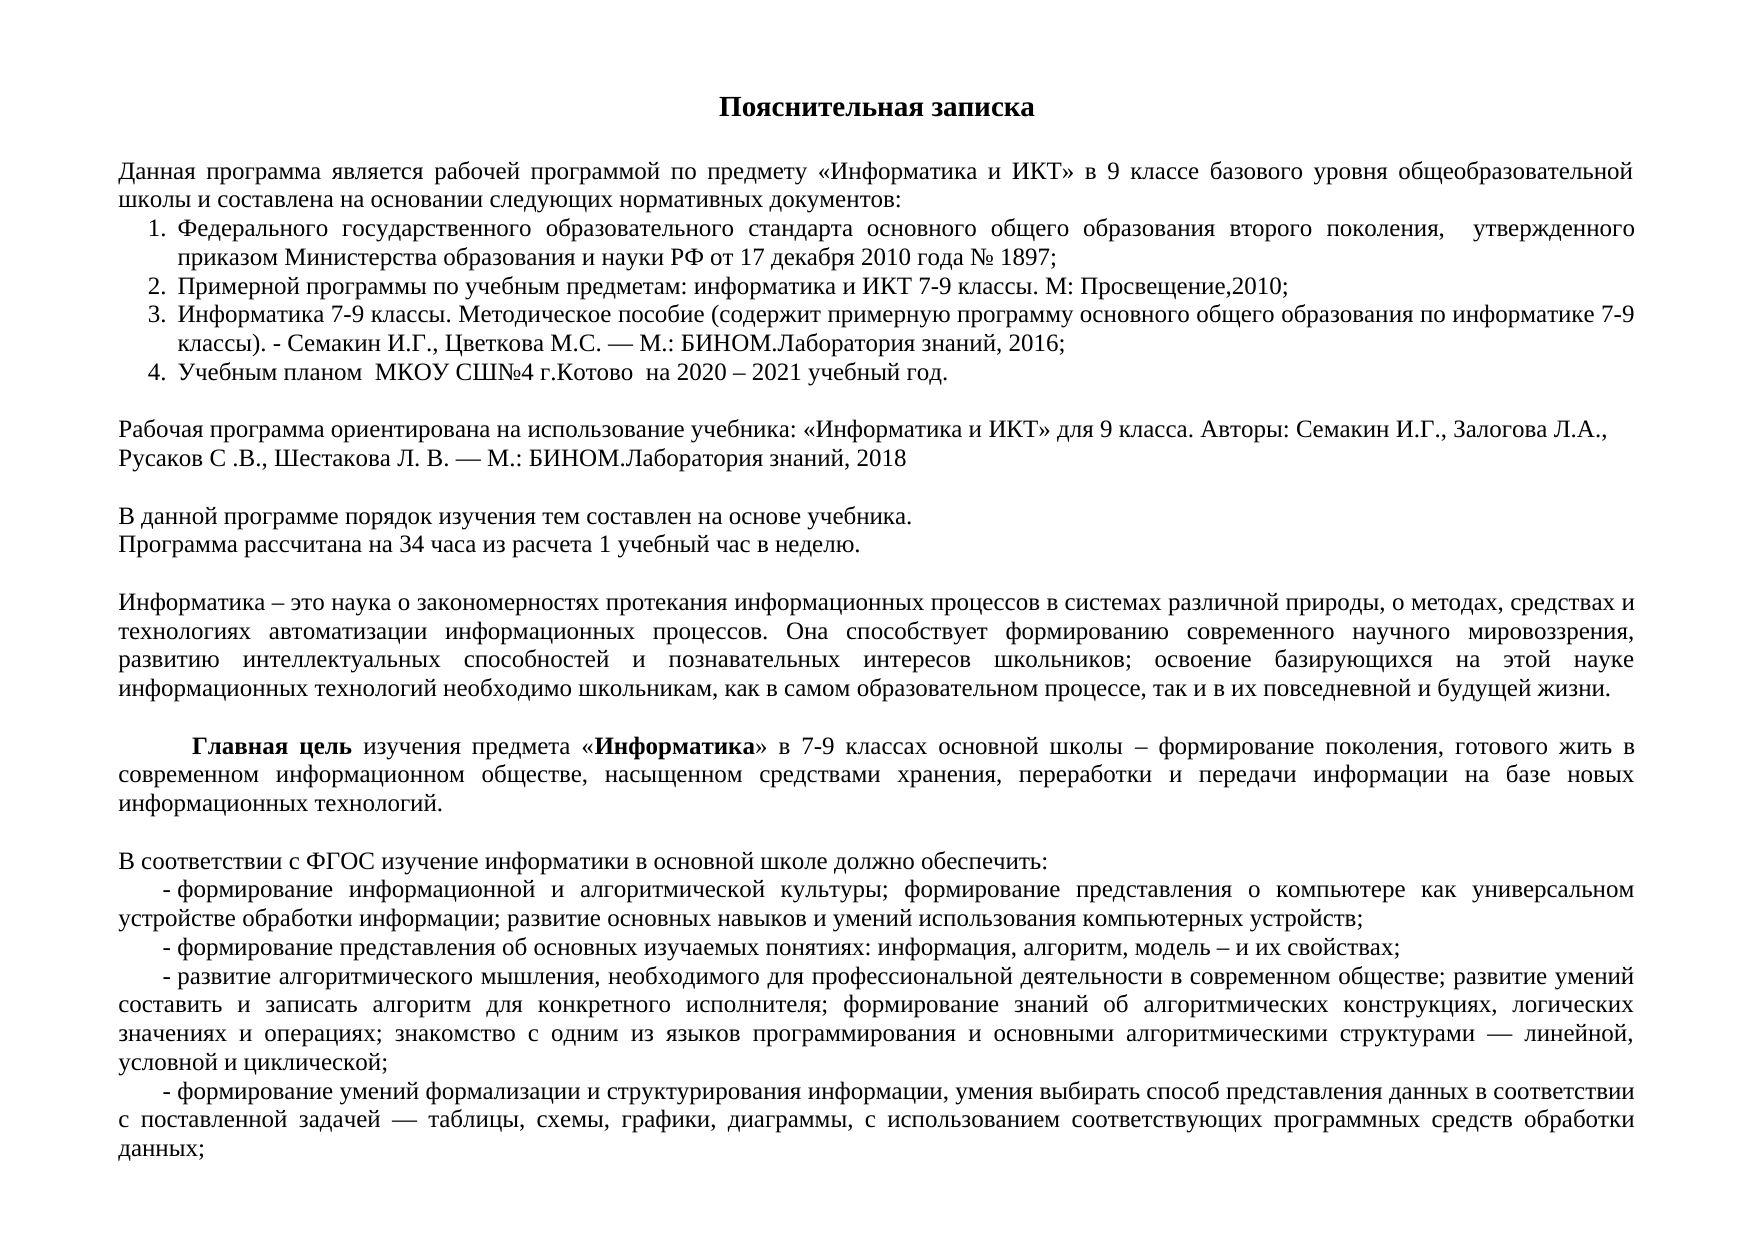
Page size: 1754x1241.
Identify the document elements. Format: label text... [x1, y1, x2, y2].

text Главная цель изучения предмета «Информатика» в 7-9 классах основной школы – формирование поколения, готового жить в современном информационном обществе, насыщенном средствами хранения, переработки и передачи информации на базе новых информационных технологий. [118, 731, 1636, 817]
text Данная программа является рабочей программой по предмету «Информатика и ИКТ» в 9 классе базового уровня общеобразовательной школы и составлена на основании следующих нормативных документов: [118, 156, 1636, 213]
text В соответствии с ФГОС изучение информатики в основной школе должно обеспечить: [118, 846, 1636, 874]
list Примерной программы по учебным предметам: информатика и ИКТ 7-9 классы. М: Просвещение,2010; [148, 271, 1636, 299]
text - формирование представления об основных изучаемых понятиях: информация, алгоритм, модель – и их свойствах; [118, 932, 1636, 961]
list Информатика 7-9 классы. Методическое пособие (содержит примерную программу основного общего образования по информатике 7-9 классы). - Семакин И.Г., Цветкова М.С. — М.: БИНОМ.Лаборатория знаний, 2016; [148, 299, 1636, 357]
text - формирование умений формализации и структурирования информации, умения выбирать способ представления данных в соответствии с поставленной задачей — таблицы, схемы, графики, диаграммы, с использованием соответствующих программных средств обработки данных; [118, 1076, 1636, 1162]
title Пояснительная записка [118, 89, 1636, 122]
text В данной программе порядок изучения тем составлен на основе учебника. [118, 501, 1635, 529]
list Федерального государственного образовательного стандарта основного общего образования второго поколения, утвержденного приказом Министерства образования и науки РФ от 17 декабря 2010 года № 1897; [148, 213, 1636, 271]
text - формирование информационной и алгоритмической культуры; формирование представления о компьютере как универсальном устройстве обработки информации; развитие основных навыков и умений использования компьютерных устройств; [118, 874, 1636, 932]
text Рабочая программа ориентирована на использование учебника: «Информатика и ИКТ» для 9 класса. Авторы: Семакин И.Г., Залогова Л.А., Русаков С .В., Шестакова Л. В. — М.: БИНОМ.Лаборатория знаний, 2018 [118, 414, 1636, 472]
list Учебным планом МКОУ СШ№4 г.Котово на 2020 – 2021 учебный год. [148, 357, 1636, 386]
text Программа рассчитана на 34 часа из расчета 1 учебный час в неделю. [118, 529, 1636, 558]
text Информатика – это наука о закономерностях протекания информационных процессов в системах различной природы, о методах, средствах и технологиях автоматизации информационных процессов. Она способствует формированию современного научного мировоззрения, развитию интеллектуальных способностей и познавательных интересов школьников; освоение базирующихся на этой науке информационных технологий необходимо школьникам, как в самом образовательном процессе, так и в их повседневной и будущей жизни. [118, 587, 1636, 702]
text - развитие алгоритмического мышления, необходимого для профессиональной деятельности в современном обществе; развитие умений составить и записать алгоритм для конкретного исполнителя; формирование знаний об алгоритмических конструкциях, логических значениях и операциях; знакомство с одним из языков программирования и основными алгоритмическими структурами — линейной, условной и циклической; [118, 961, 1636, 1076]
